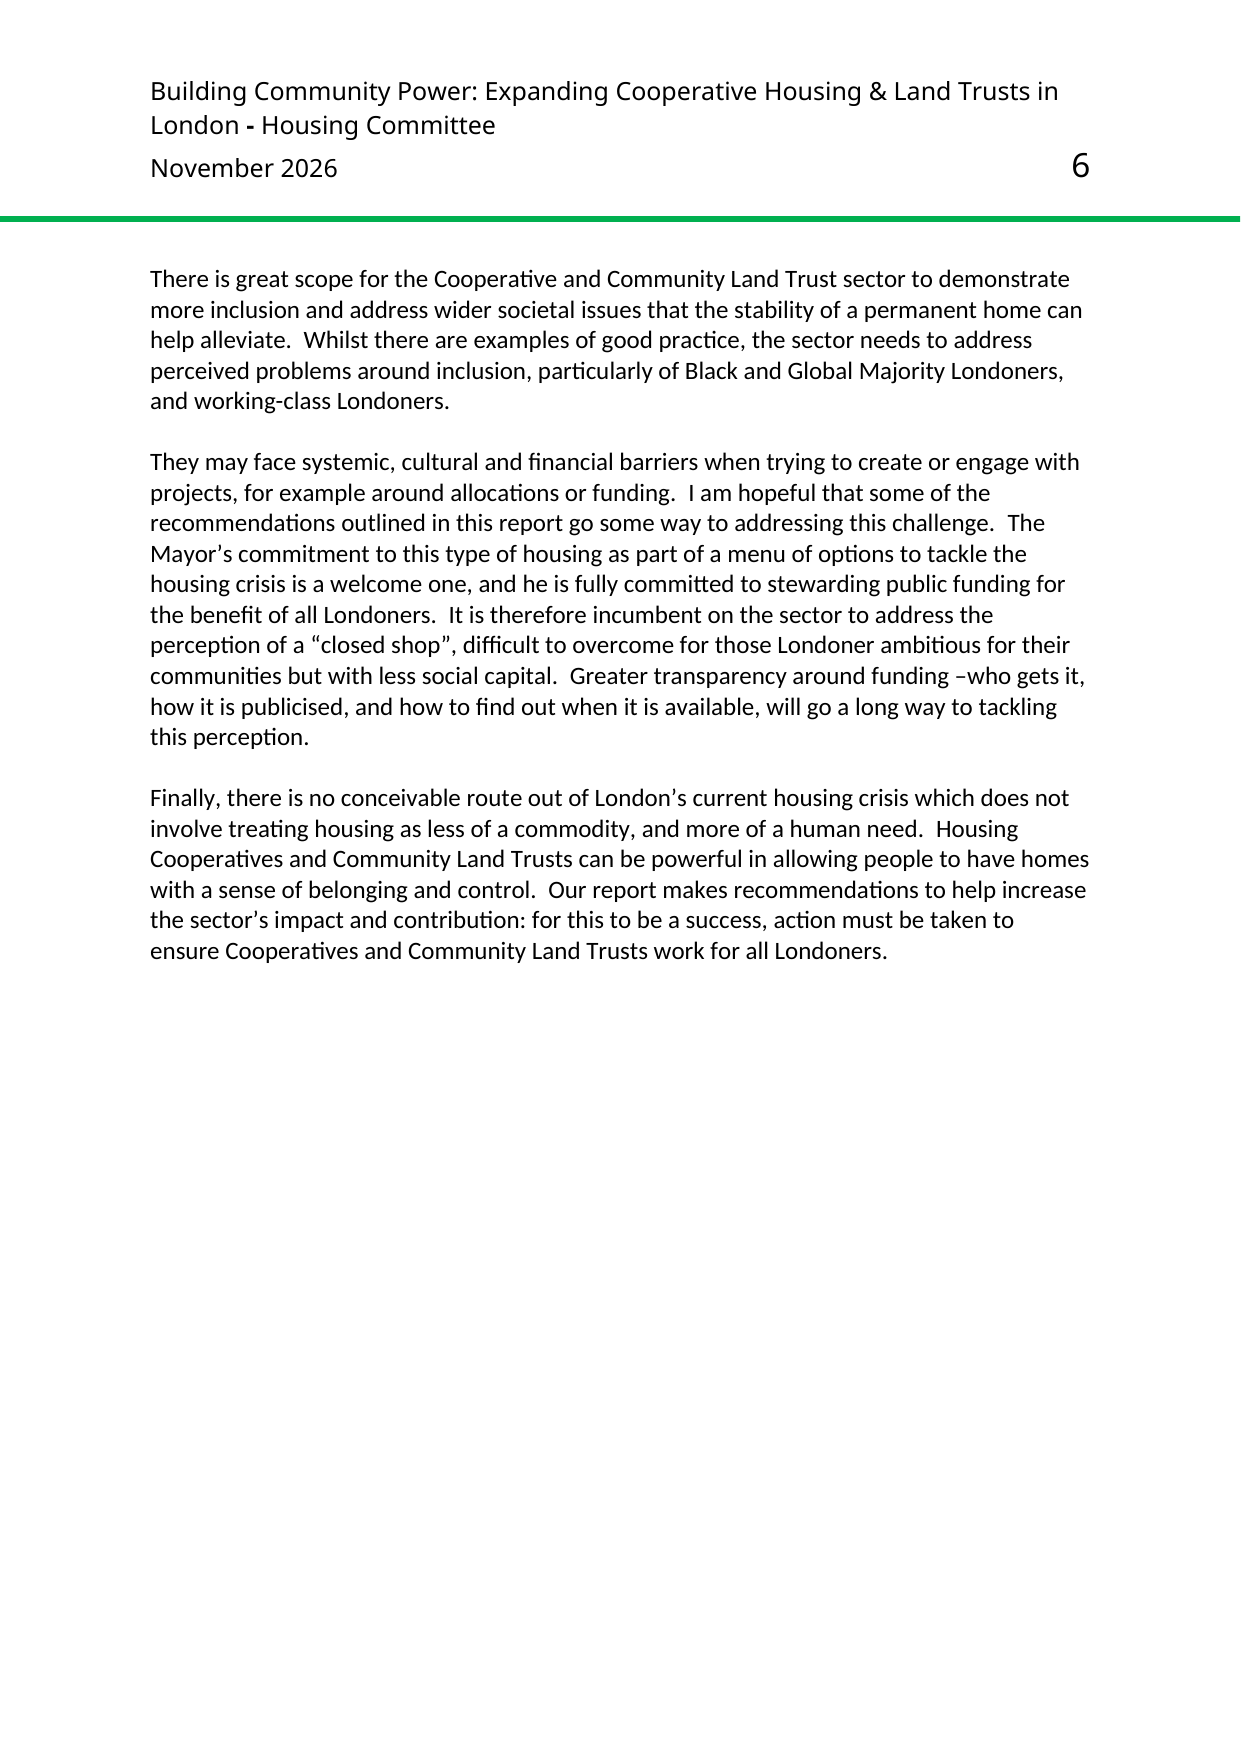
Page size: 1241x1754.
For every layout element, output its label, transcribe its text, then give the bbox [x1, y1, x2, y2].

text They may face systemic, cultural and financial barriers when trying to create or engage with projects, for example around allocations or funding. I am hopeful that some of the recommendations outlined in this report go some way to addressing this challenge. The Mayor’s commitment to this type of housing as part of a menu of options to tackle the housing crisis is a welcome one, and he is fully committed to stewarding public funding for the benefit of all Londoners. It is therefore incumbent on the sector to address the perception of a “closed shop”, difficult to overcome for those Londoner ambitious for their communities but with less social capital. Greater transparency around funding –who gets it, how it is publicised, and how to find out when it is available, will go a long way to tackling this perception. [150, 446, 1090, 752]
text There is great scope for the Cooperative and Community Land Trust sector to demonstrate more inclusion and address wider societal issues that the stability of a permanent home can help alleviate. Whilst there are examples of good practice, the sector needs to address perceived problems around inclusion, particularly of Black and Global Majority Londoners, and working-class Londoners. [150, 263, 1090, 416]
text Finally, there is no conceivable route out of London’s current housing crisis which does not involve treating housing as less of a commodity, and more of a human need. Housing Cooperatives and Community Land Trusts can be powerful in allowing people to have homes with a sense of belonging and control. Our report makes recommendations to help increase the sector’s impact and contribution: for this to be a success, action must be taken to ensure Cooperatives and Community Land Trusts work for all Londoners. [150, 782, 1090, 965]
